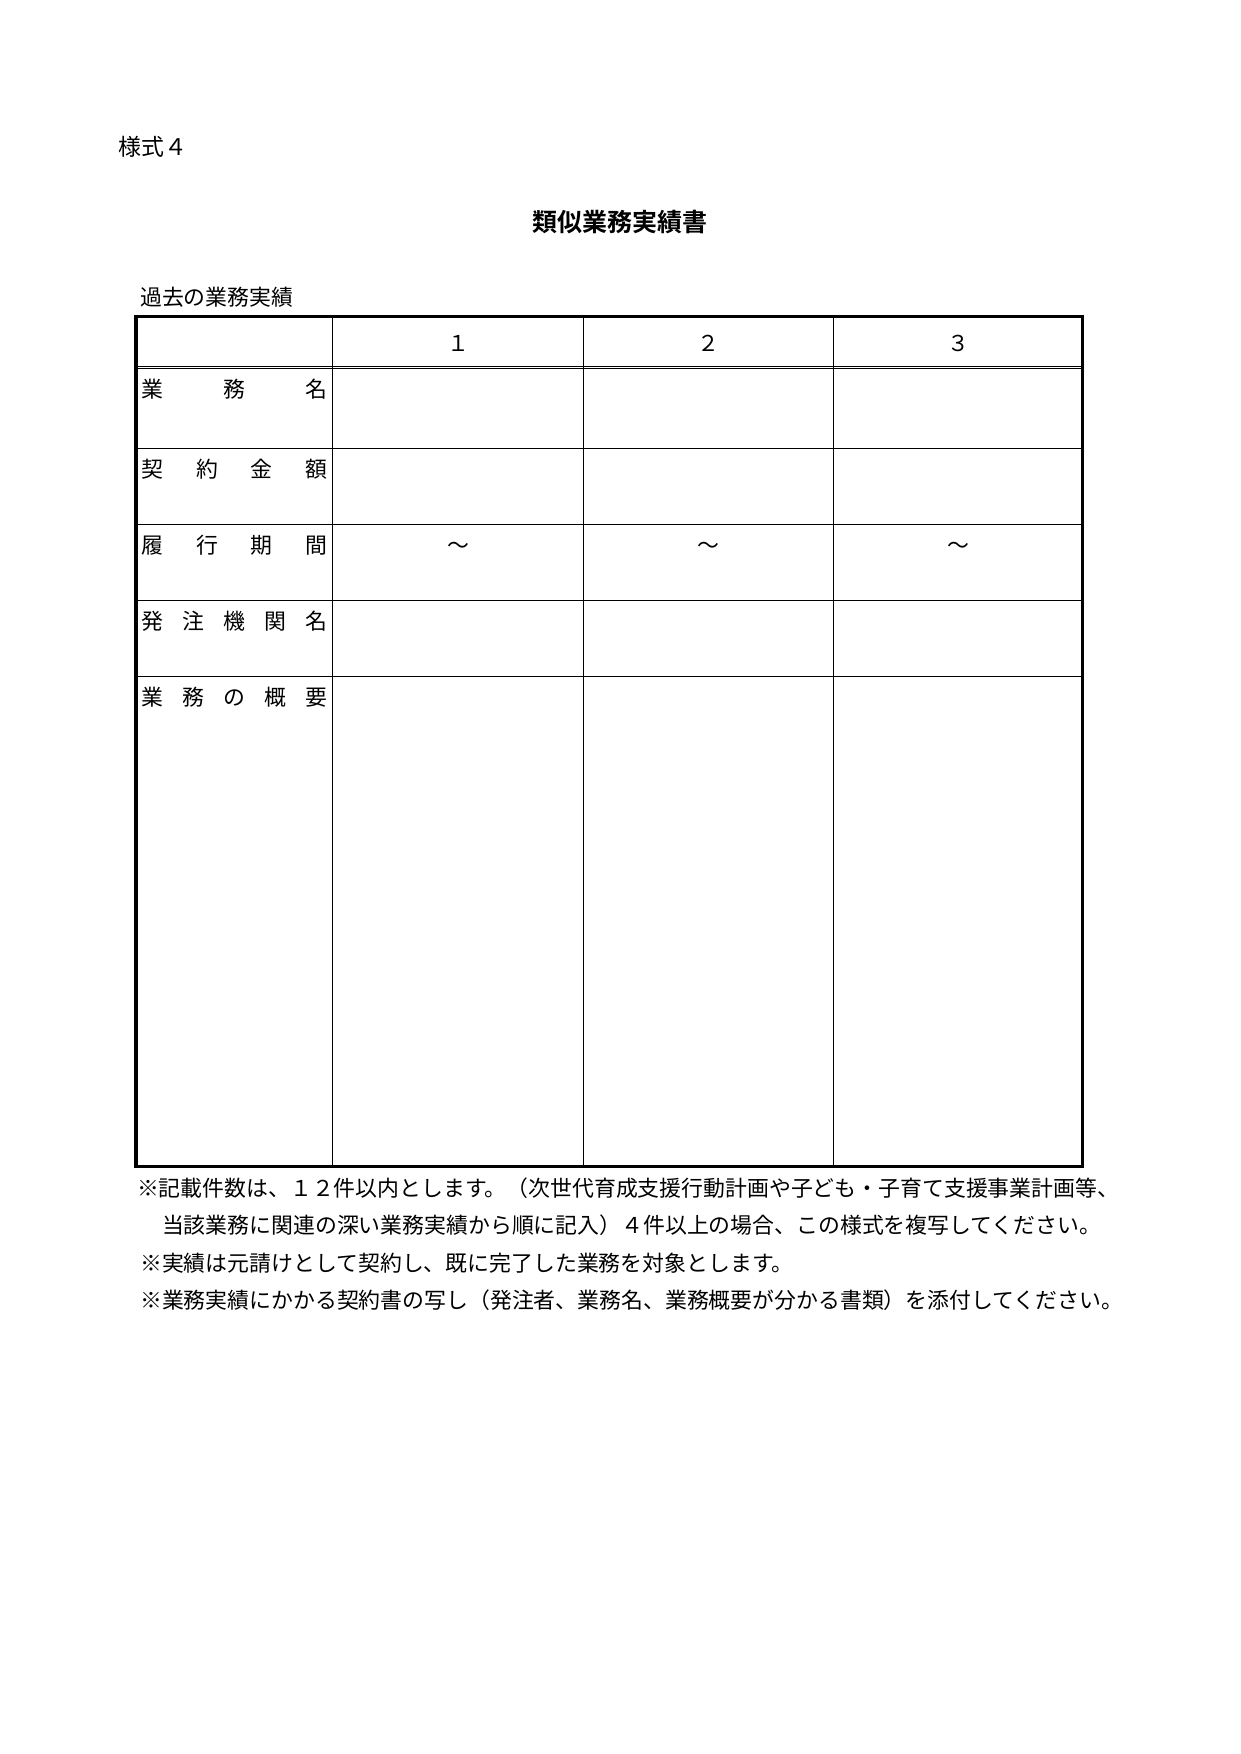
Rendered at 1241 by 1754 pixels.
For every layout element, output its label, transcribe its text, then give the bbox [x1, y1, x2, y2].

table_cell 業務名 [138, 369, 332, 448]
table_header ３ [834, 318, 1081, 366]
table_header ２ [584, 318, 833, 366]
table_header [138, 318, 332, 366]
table_cell 発注機関名 [138, 601, 332, 676]
table_cell [333, 369, 583, 448]
table_cell [584, 449, 833, 524]
table_cell [333, 677, 583, 1165]
text ※記載件数は、１２件以内とします。（次世代育成支援行動計画や子ども・子育て支援事業計画等、 [118, 1168, 1122, 1205]
table_cell ～ [834, 525, 1081, 600]
text ※実績は元請けとして契約し、既に完了した業務を対象とします。 [118, 1243, 1122, 1280]
table_cell [333, 449, 583, 524]
table_header １ [333, 318, 583, 366]
table_cell 契約金額 [138, 449, 332, 524]
table_cell ～ [333, 525, 583, 600]
table_cell [834, 369, 1081, 448]
text 当該業務に関連の深い業務実績から順に記入）４件以上の場合、この様式を複写してください。 [162, 1205, 1122, 1243]
table_cell [584, 601, 833, 676]
table_cell 業務の概要 [138, 677, 332, 1165]
text 様式４ [118, 127, 1122, 164]
text ※業務実績にかかる契約書の写し（発注者、業務名、業務概要が分かる書類）を添付してください。 [118, 1280, 1122, 1318]
text 過去の業務実績 [118, 277, 1122, 314]
table_cell 履行期間 [138, 525, 332, 600]
table_cell [834, 677, 1081, 1165]
table_cell [834, 449, 1081, 524]
text 類似業務実績書 [118, 202, 1122, 239]
table_cell ～ [584, 525, 833, 600]
table_cell [584, 677, 833, 1165]
table_cell [834, 601, 1081, 676]
table_cell [584, 369, 833, 448]
table_cell [333, 601, 583, 676]
